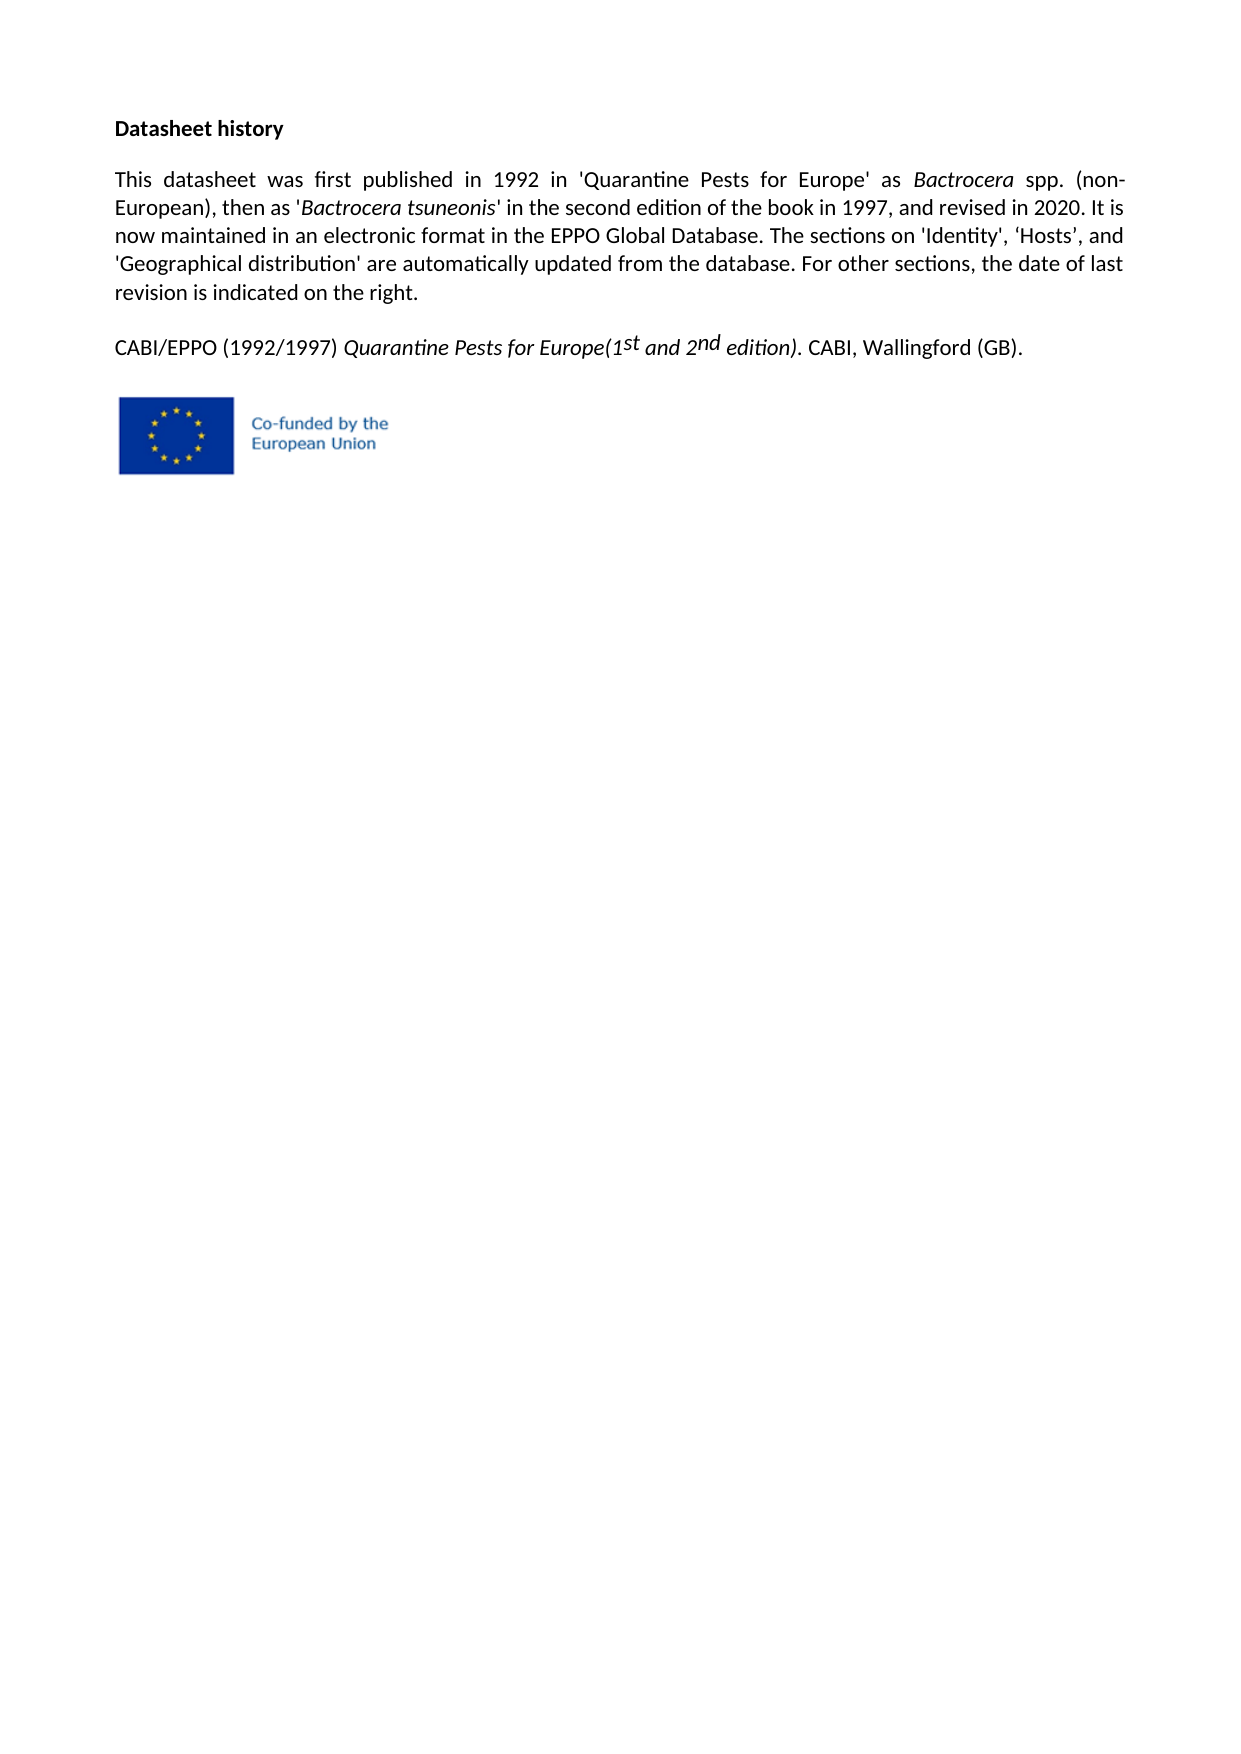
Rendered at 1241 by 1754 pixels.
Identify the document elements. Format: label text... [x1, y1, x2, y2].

text Datasheet history [114, 114, 1126, 143]
text This datasheet was first published in 1992 in 'Quarantine Pests for Europe' as Bactrocera spp. (non-European), then as 'Bactrocera tsuneonis' in the second edition of the book in 1997, and revised in 2020. It is now maintained in an electronic format in the EPPO Global Database. The sections on 'Identity', ‘Hosts’, and 'Geographical distribution' are automatically updated from the database. For other sections, the date of last revision is indicated on the right. [114, 166, 1126, 306]
text CABI/EPPO (1992/1997) Quarantine Pests for Europe(1st and 2nd edition). CABI, Wallingford (GB). [114, 328, 1126, 362]
picture [114, 384, 410, 484]
